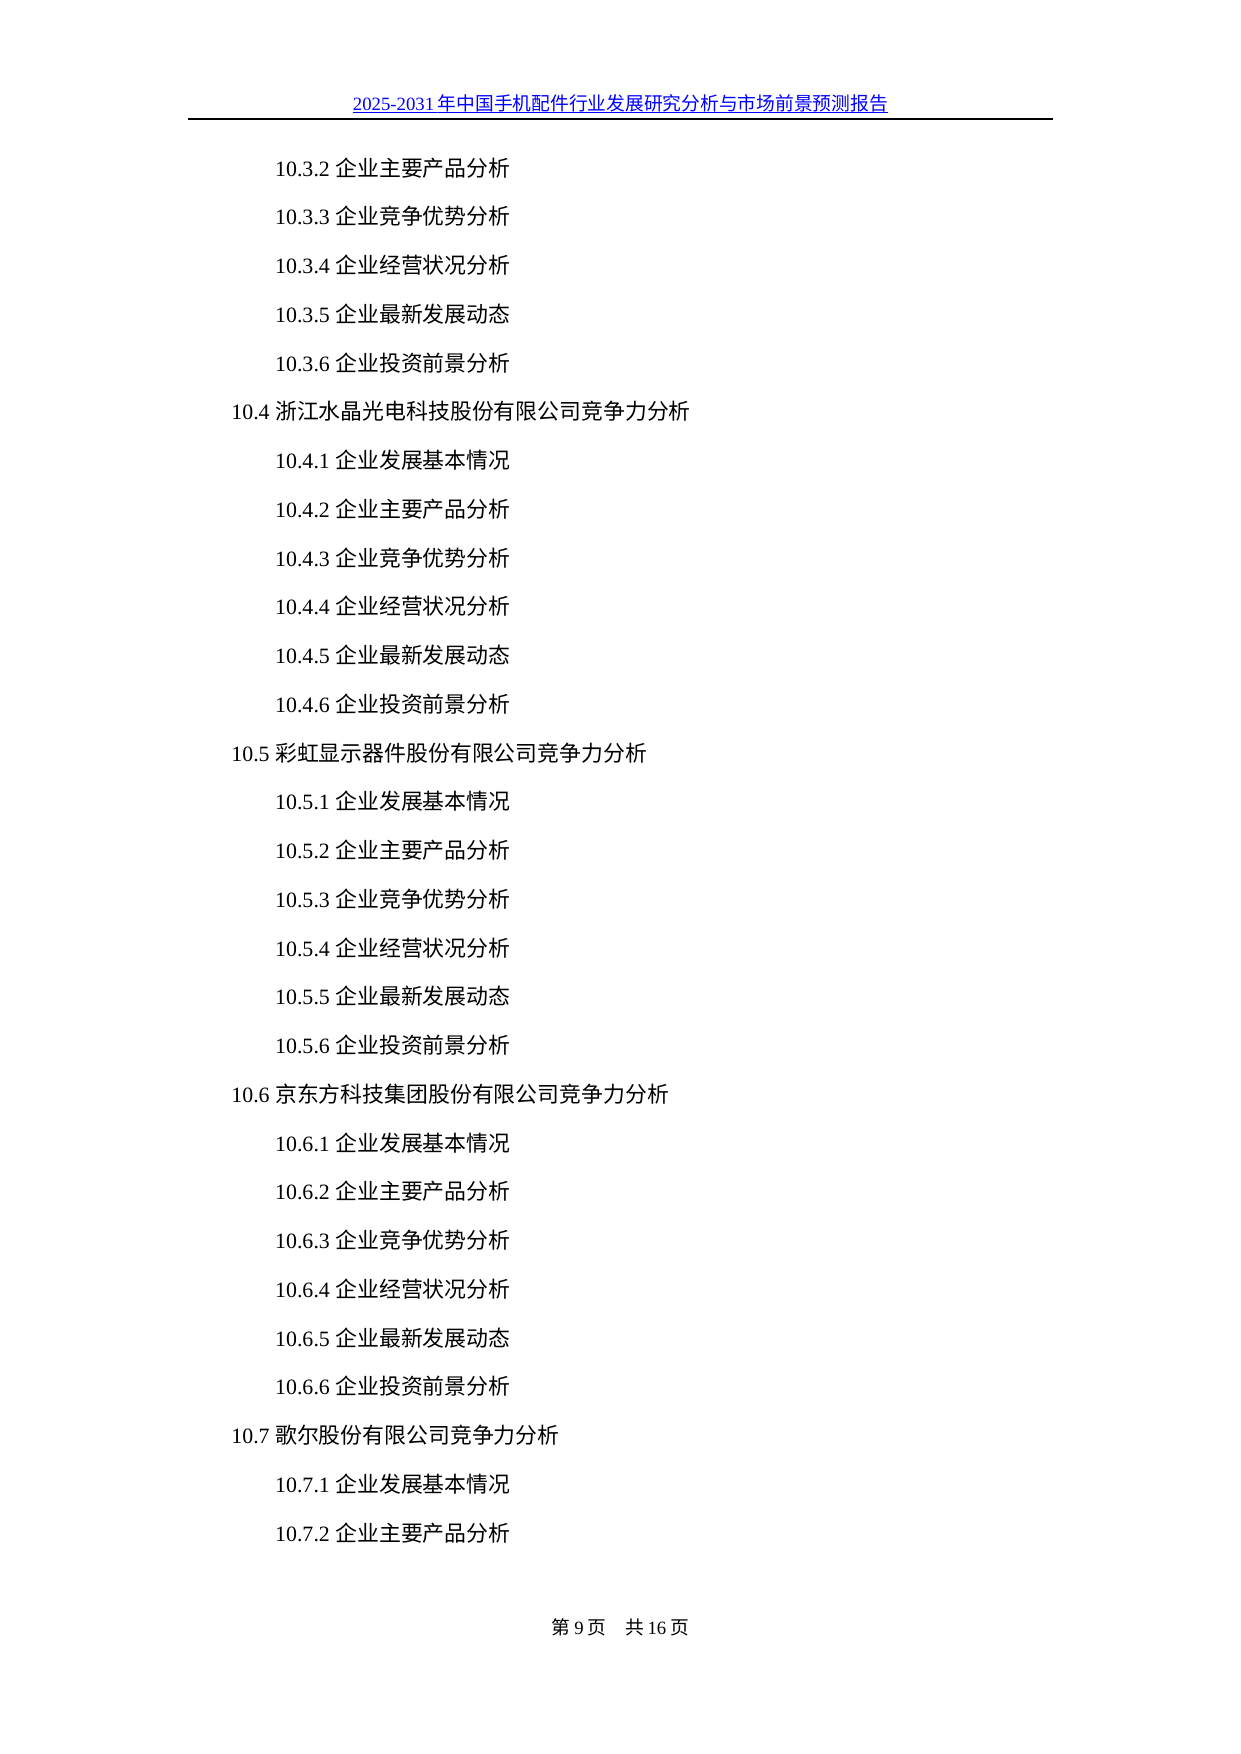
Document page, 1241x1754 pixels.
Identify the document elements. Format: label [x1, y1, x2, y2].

text [187, 150, 1053, 1548]
